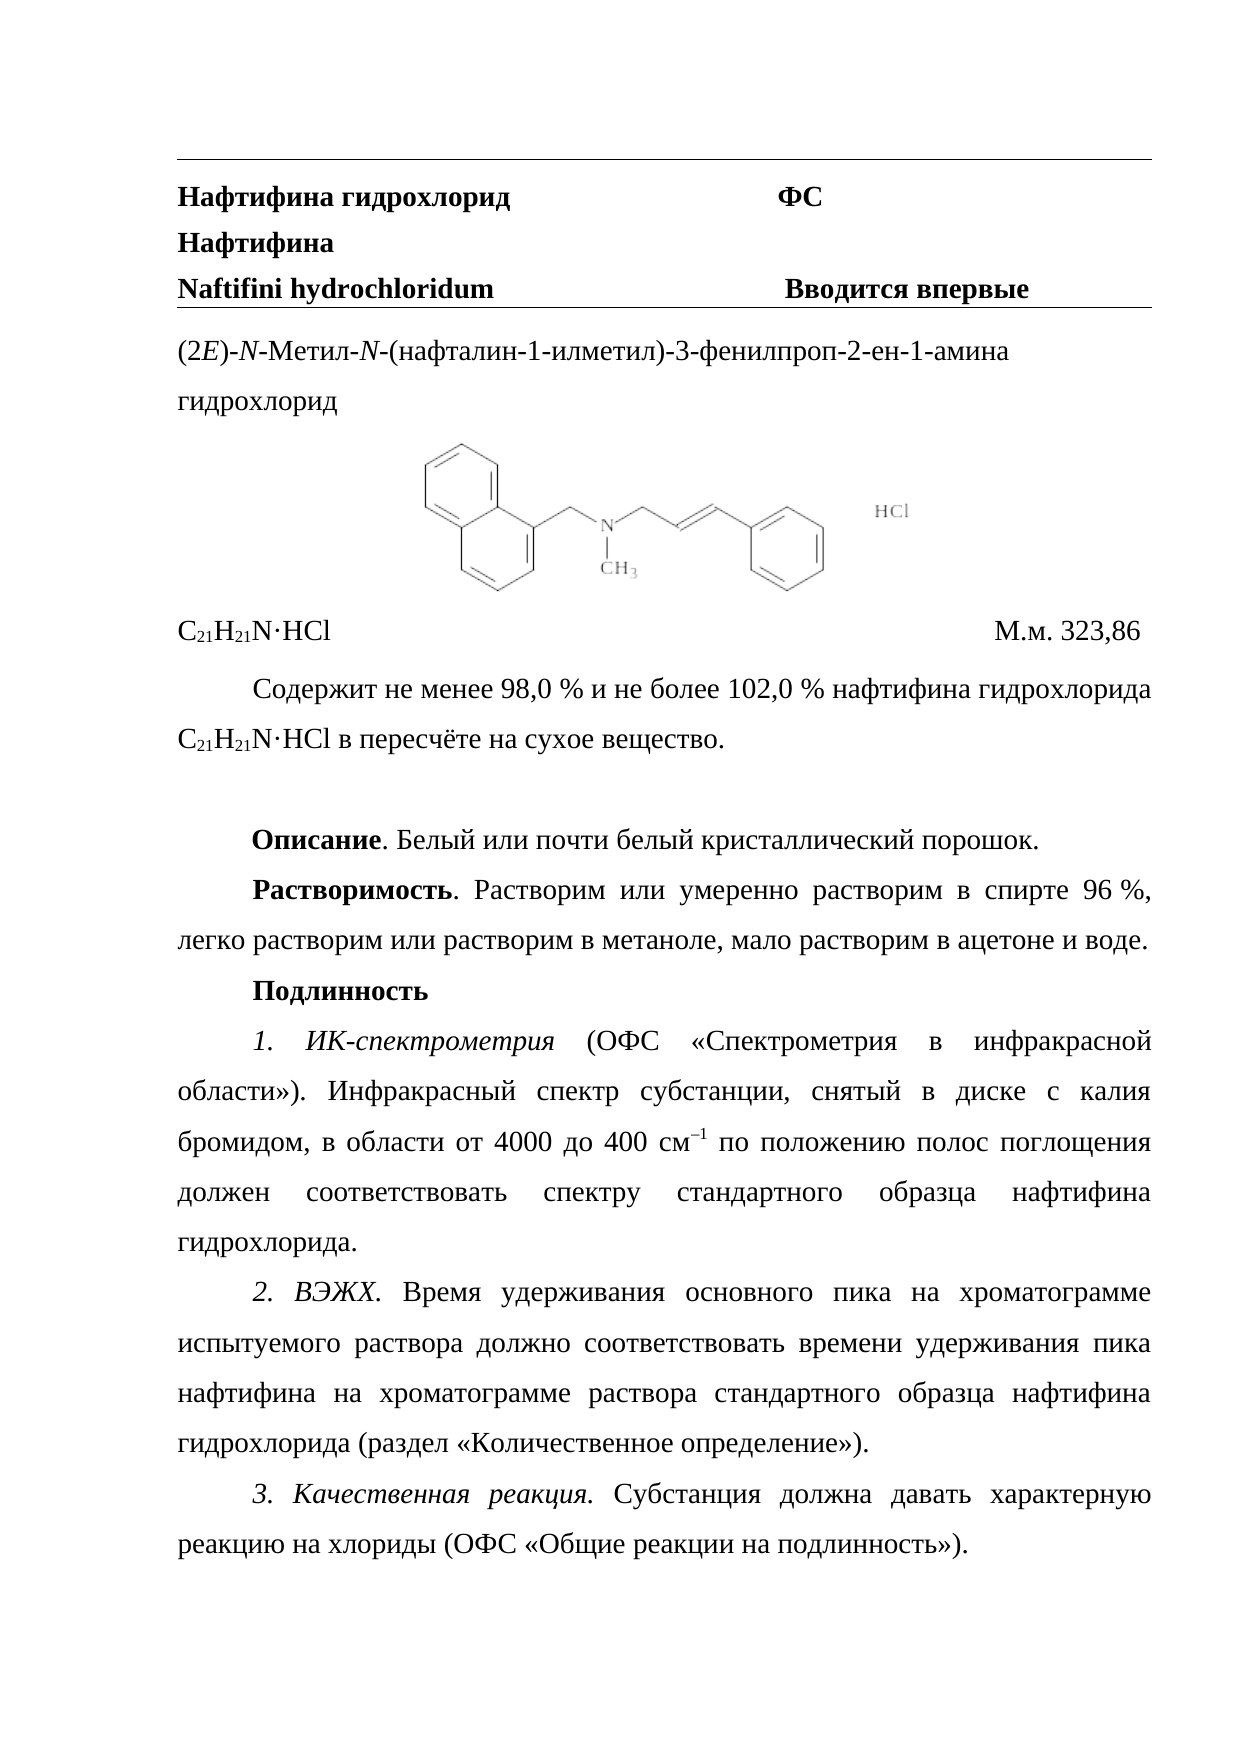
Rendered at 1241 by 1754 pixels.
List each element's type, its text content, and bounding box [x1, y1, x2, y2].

text (2E)-N-Метил-N-(нафталин-1-илметил)-3-фенилпроп-2-ен-1-амина гидрохлорид [177, 333, 1152, 417]
text 3. Качественная реакция. Субстанция должна давать характерную реакцию на хлориды (ОФС «Общие реакции на подлинность»). [177, 1476, 1152, 1560]
text Naftifini hydrochloridum Вводится впервые [177, 271, 1152, 307]
table_header C21H21N·HCl [166, 613, 694, 658]
text Нафтифина [177, 225, 1152, 259]
text Нафтифина гидрохлорид ФС [177, 179, 1152, 213]
table_header М.м. 323,86 [694, 613, 1152, 658]
text 2. ВЭЖХ. Время удерживания основного пика на хроматограмме испытуемого раствора должно соответствовать времени удерживания пика нафтифина на хроматограмме раствора стандартного образца нафтифина гидрохлорида (раздел «Количественное определение»). [177, 1274, 1152, 1325]
text Cодержит не менее 98,0 % и не более 102,0 % нафтифина гидрохлорида C21H21N·HCl в пересчёте на сухое вещество. [177, 671, 1152, 755]
text 1. ИК-спектрометрия (ОФС «Спектрометрия в инфракрасной области»). Инфракрасный спектр субстанции, снятый в диске с калия бромидом, в области от 4000 до 400 см–1 по положению полос поглощения должен соответствовать спектру стандартного образца нафтифина гидрохлорида. [177, 1023, 1152, 1258]
text 2. ВЭЖХ. Время удерживания основного пика на хроматограмме испытуемого раствора должно соответствовать времени удерживания пика нафтифина на хроматограмме раствора стандартного образца нафтифина гидрохлорида (раздел «Количественное определение»). [177, 1358, 1152, 1459]
text Описание. Белый или почти белый кристаллический порошок. [177, 822, 1152, 855]
text Растворимость. Растворим или умеренно растворим в спирте 96 %, легко растворим или растворим в метаноле, мало растворим в ацетоне и воде. [177, 872, 1152, 956]
text Подлинность [177, 973, 1152, 1006]
